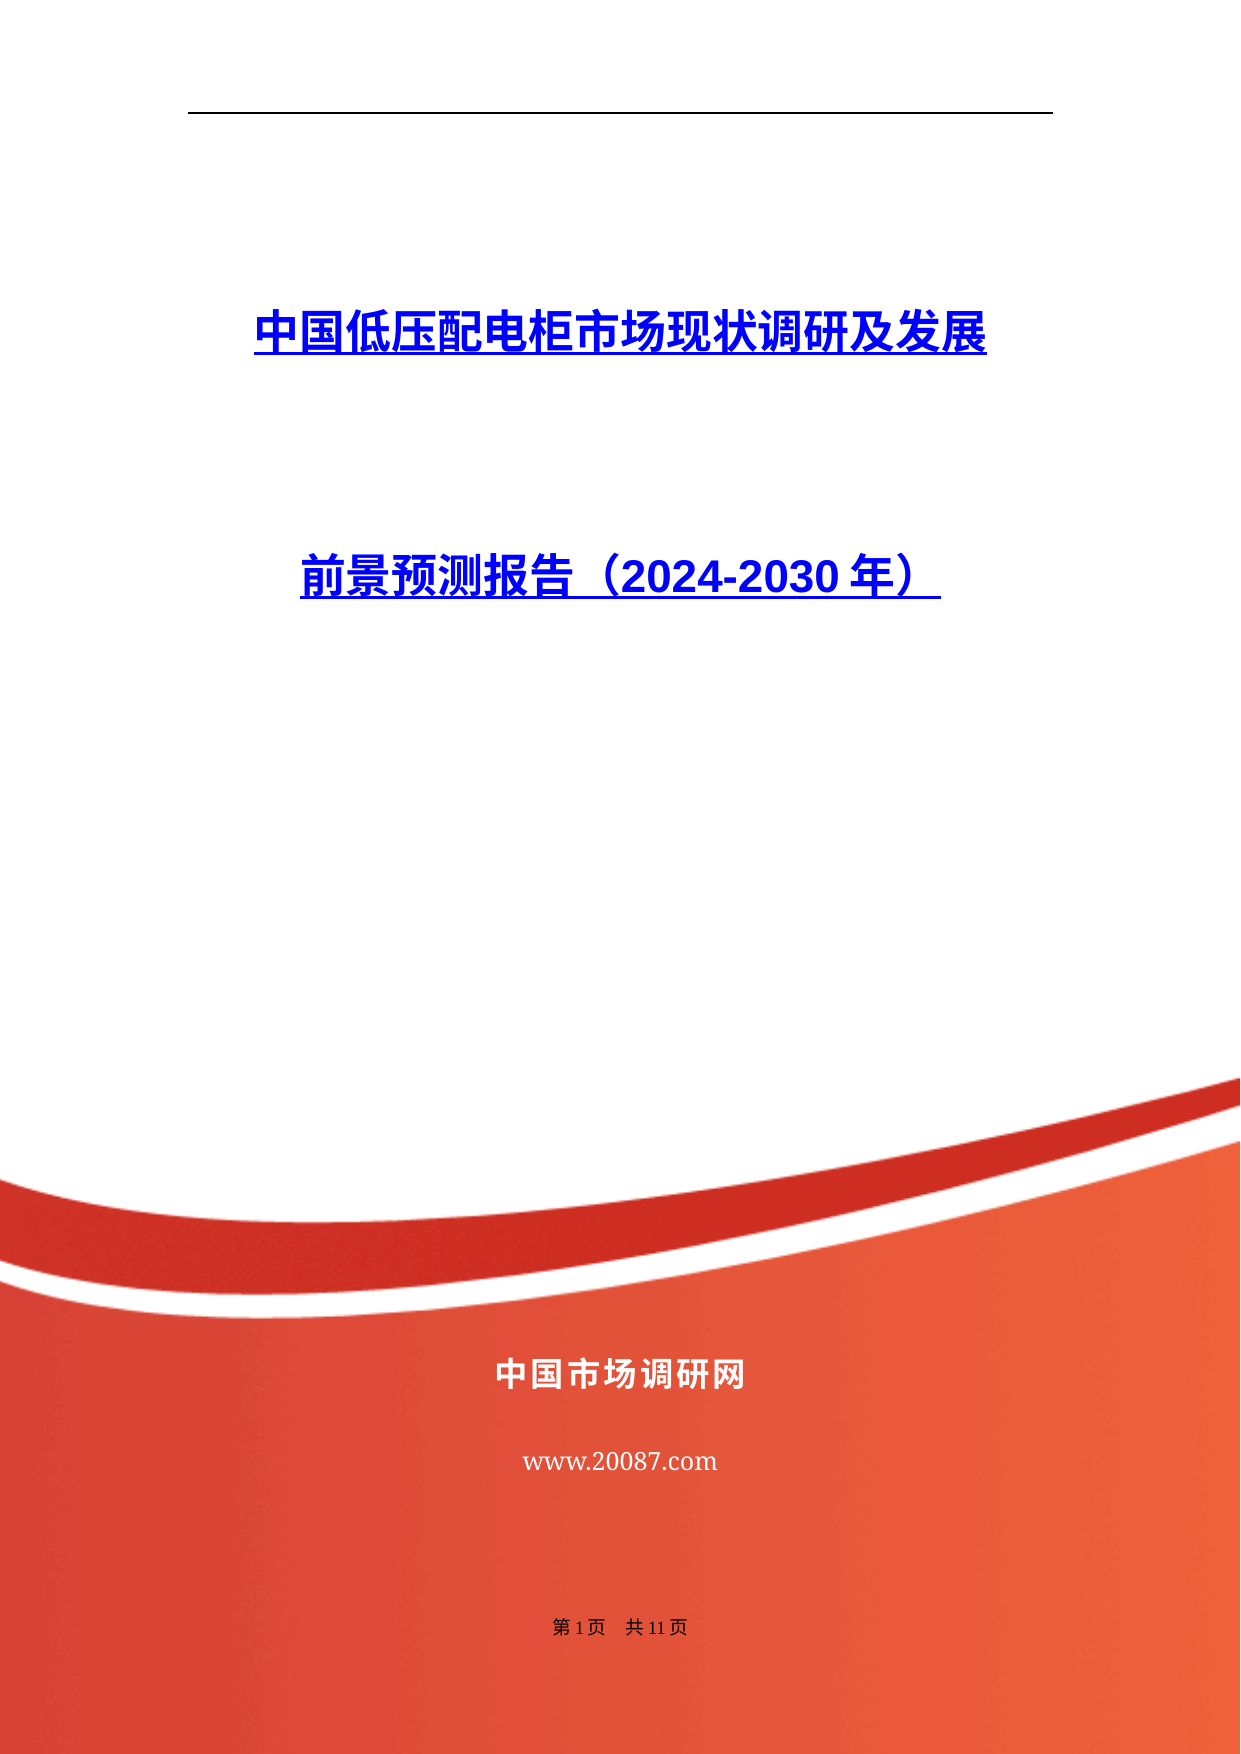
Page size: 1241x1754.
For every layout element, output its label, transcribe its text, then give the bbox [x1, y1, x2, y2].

picture [0, 1006, 1241, 1754]
table_header 中国低压配电柜市场现状调研及发展前景预测报告（2024-2030年） [188, 207, 1053, 773]
subtitle 中国市场调研网 [187, 1339, 1053, 1404]
text www.20087.com [187, 1428, 1053, 1493]
